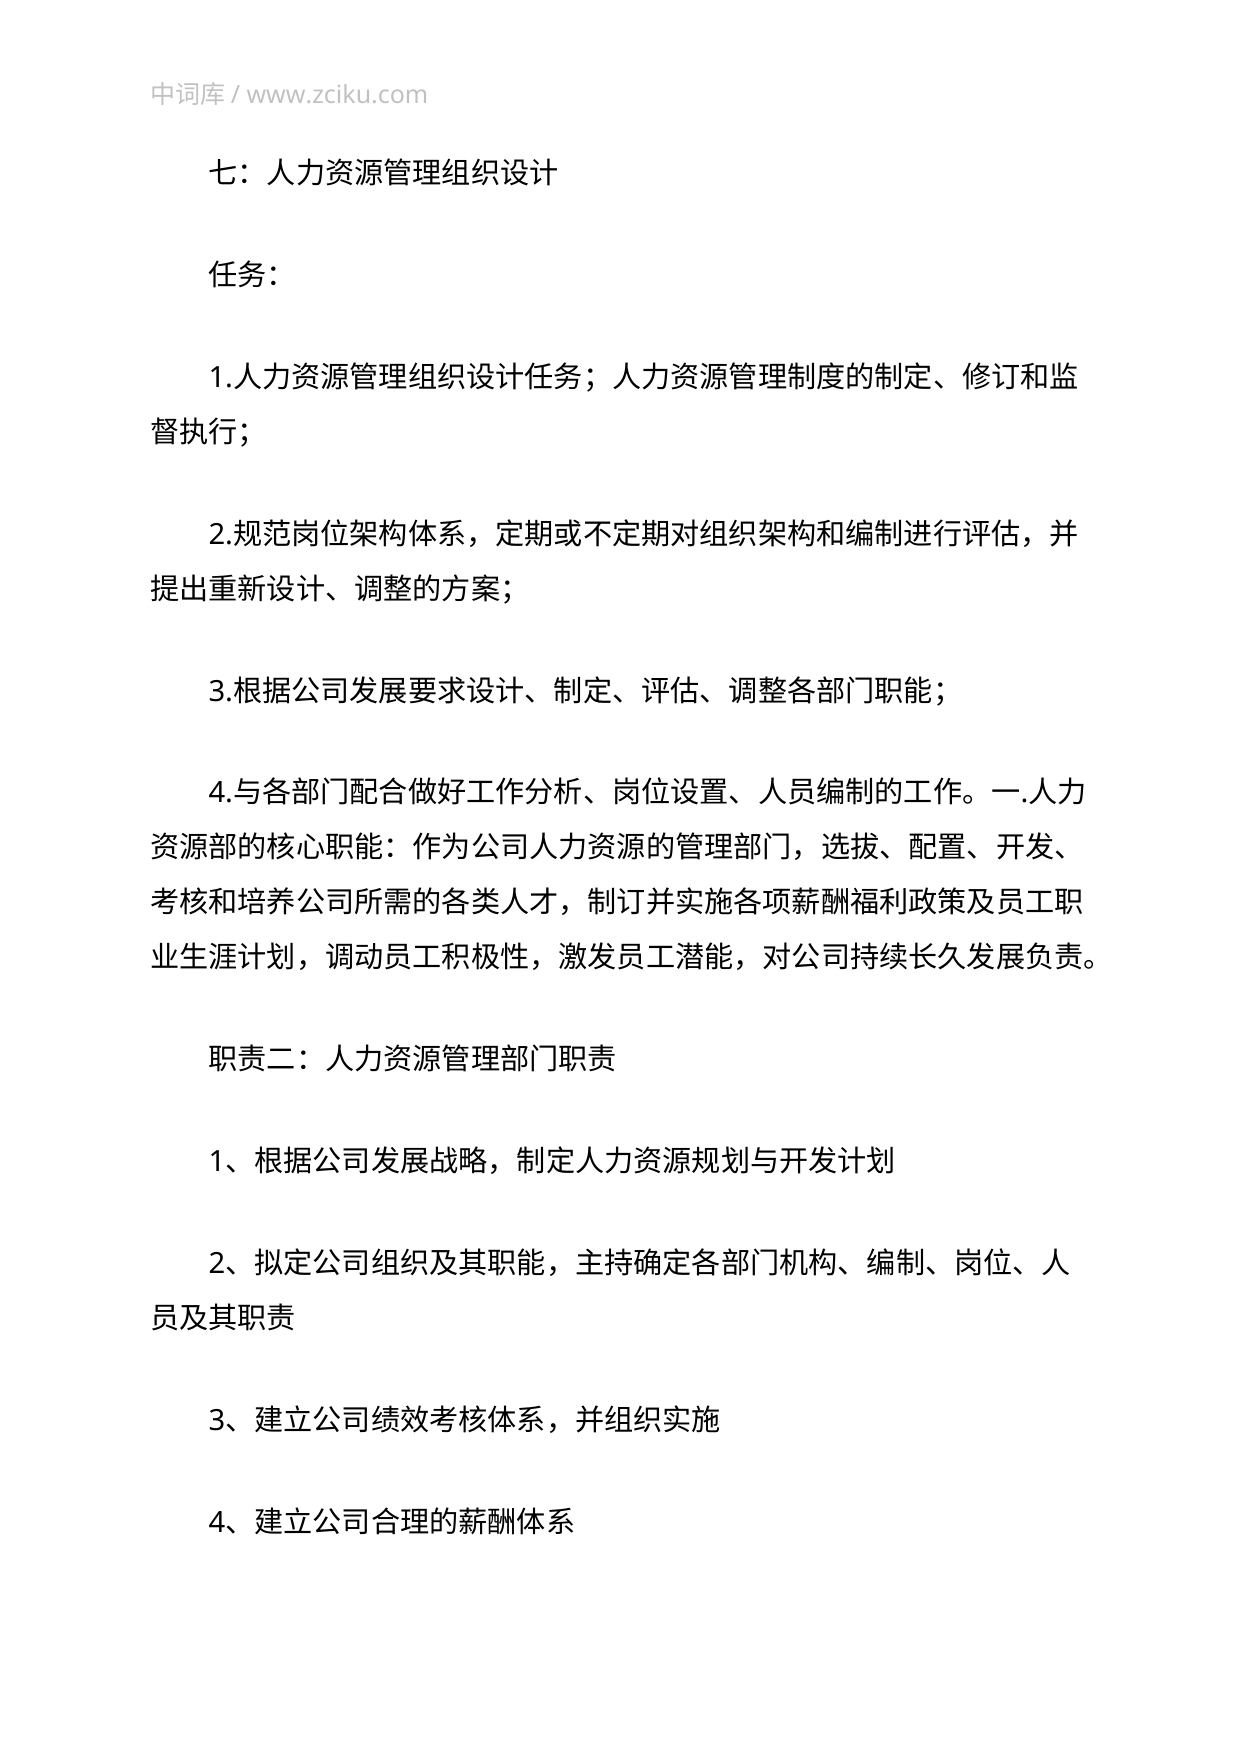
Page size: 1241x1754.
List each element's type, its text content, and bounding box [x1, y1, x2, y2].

text 3.根据公司发展要求设计、制定、评估、调整各部门职能； [150, 667, 1090, 709]
text 职责二：人力资源管理部门职责 [150, 1036, 1090, 1078]
text 2.规范岗位架构体系，定期或不定期对组织架构和编制进行评估，并提出重新设计、调整的方案； [150, 510, 1090, 608]
text 任务： [150, 252, 1090, 294]
text 4.与各部门配合做好工作分析、岗位设置、人员编制的工作。一.人力资源部的核心职能：作为公司人力资源的管理部门，选拔、配置、开发、考核和培养公司所需的各类人才，制订并实施各项薪酬福利政策及员工职业生涯计划，调动员工积极性，激发员工潜能，对公司持续长久发展负责。 [150, 769, 1090, 976]
text 3、建立公司绩效考核体系，并组织实施 [150, 1396, 1090, 1438]
text 2、拟定公司组织及其职能，主持确定各部门机构、编制、岗位、人员及其职责 [150, 1239, 1090, 1337]
text 4、建立公司合理的薪酬体系 [150, 1498, 1090, 1541]
text 1、根据公司发展战略，制定人力资源规划与开发计划 [150, 1137, 1090, 1180]
text 1.人力资源管理组织设计任务；人力资源管理制度的制定、修订和监督执行； [150, 353, 1090, 451]
text 七：人力资源管理组织设计 [150, 150, 1090, 192]
